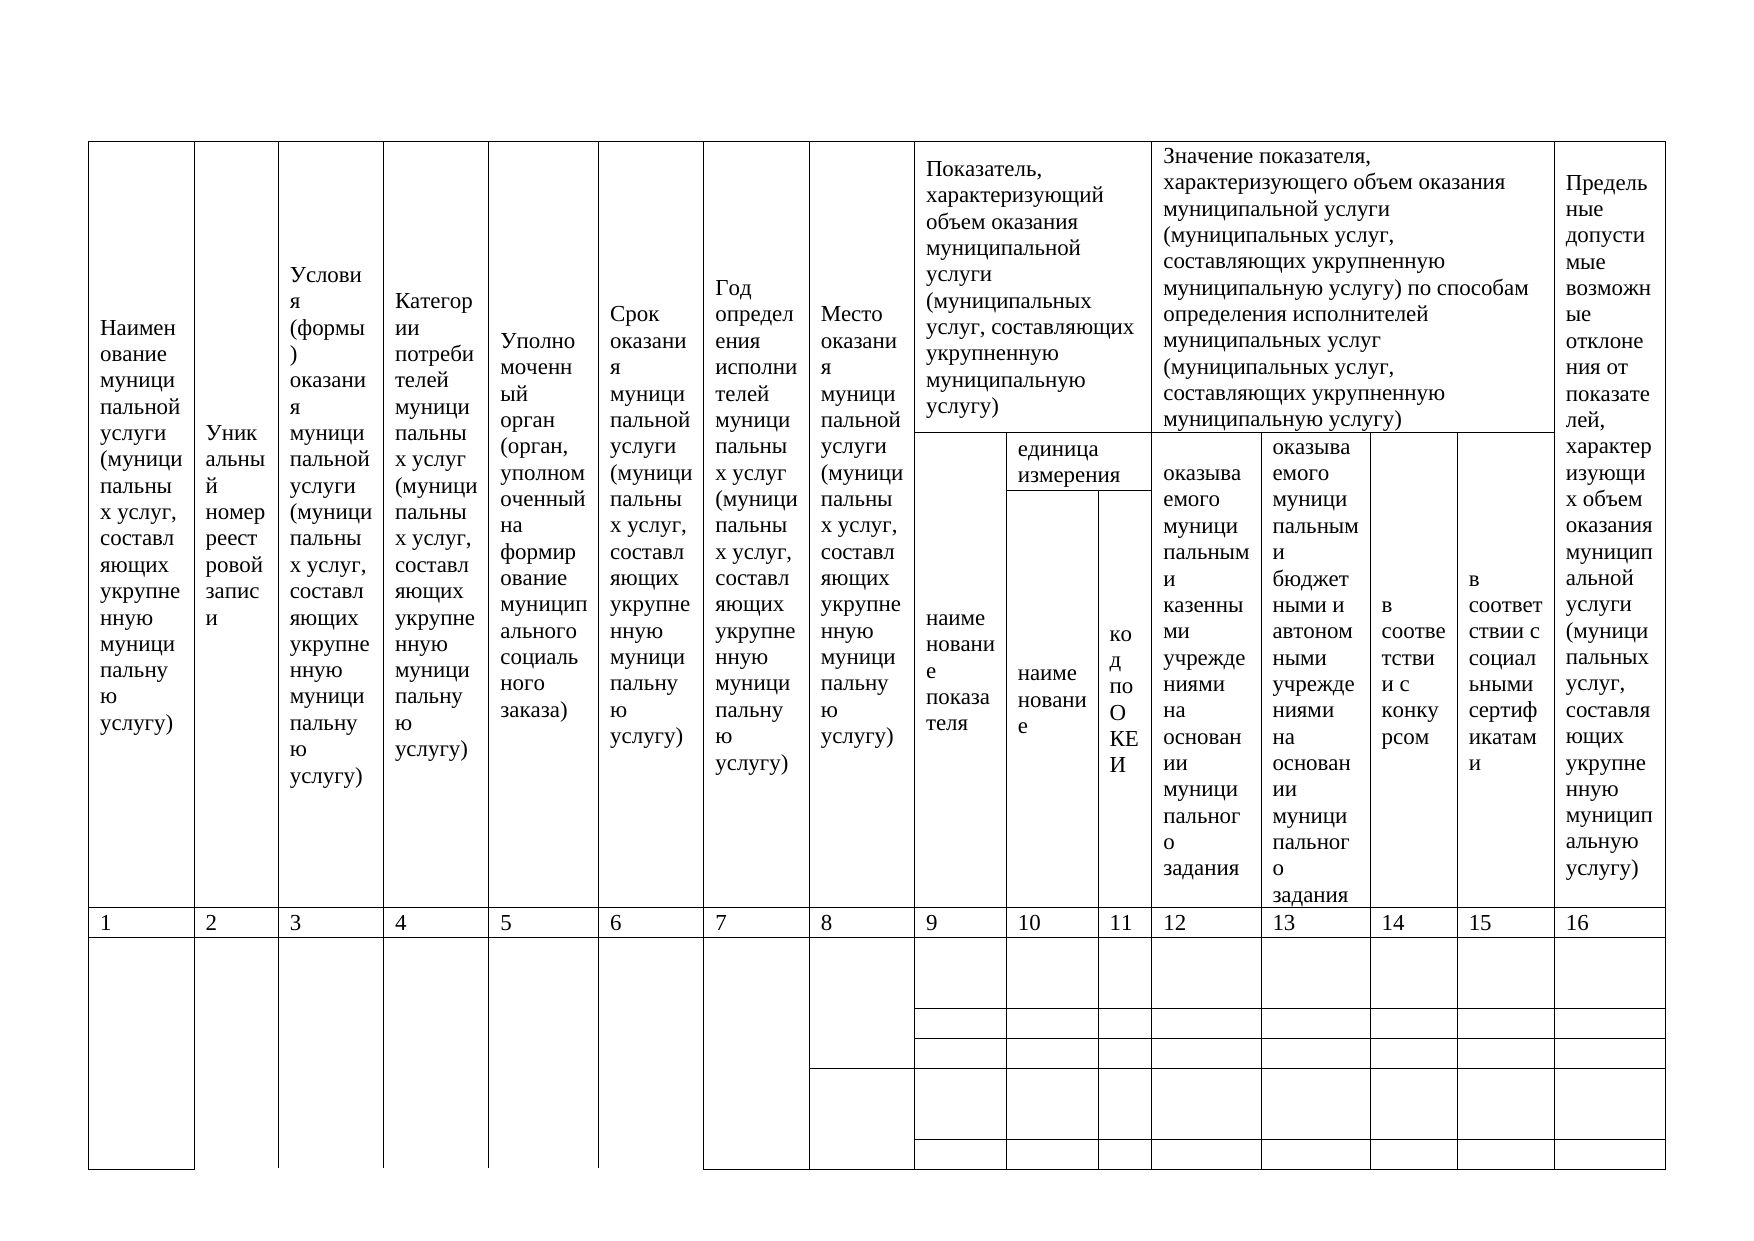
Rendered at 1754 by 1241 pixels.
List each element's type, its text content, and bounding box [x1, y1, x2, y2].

table_cell [1007, 1009, 1098, 1037]
table_cell [599, 938, 703, 1169]
table_cell [1371, 1009, 1457, 1037]
table_cell [1262, 1039, 1370, 1067]
table_cell 15 [1458, 908, 1554, 937]
table_cell 16 [1555, 908, 1665, 937]
table_cell [1458, 1039, 1554, 1067]
table_cell Уникальный номер реестровой записи [195, 142, 278, 907]
table_cell [1262, 1069, 1370, 1139]
table_cell 13 [1262, 908, 1370, 937]
table_cell 12 [1152, 908, 1261, 937]
table_cell 7 [704, 908, 809, 937]
table_cell 9 [915, 908, 1006, 937]
table_cell оказываемого муниципальными казенными учреждениями на основании муниципального задания [1152, 433, 1261, 907]
table_cell [1007, 938, 1098, 1007]
table_cell код по ОКЕИ [1099, 491, 1151, 907]
table_cell [89, 938, 194, 1169]
table_cell [810, 1069, 914, 1169]
table_cell [1007, 1069, 1098, 1139]
table_cell [1099, 1039, 1151, 1067]
table_cell Срок оказания муниципальной услуги (муниципальных услуг, составляющих укрупненную муниципальную услугу) [599, 142, 703, 907]
table_cell [278, 938, 383, 1169]
table_cell [1099, 938, 1151, 1007]
table_cell [915, 1009, 1006, 1037]
table_cell Предельные допустимые возможные отклонения от показателей, характеризующих объем оказания муниципальной услуги (муниципальных услуг, составляющих укрупненную муниципальную услугу) [1555, 142, 1665, 907]
table_cell Место оказания муниципальной услуги (муниципальных услуг, составляющих укрупненную муниципальную услугу) [810, 142, 914, 907]
table_cell Категории потребителей муниципальных услуг (муниципальных услуг, составляющих укрупненную муниципальную услугу) [384, 142, 488, 907]
table_cell наименование показателя [915, 433, 1006, 907]
table_cell [1152, 1069, 1261, 1139]
table_cell [1371, 1140, 1457, 1169]
table_cell [1099, 1140, 1151, 1169]
table_cell [1555, 1140, 1665, 1169]
table_cell 8 [810, 908, 914, 937]
table_cell [810, 938, 914, 1067]
table_cell [1007, 1140, 1098, 1169]
table_cell [1152, 1009, 1261, 1037]
table_cell 5 [489, 908, 598, 937]
table_cell Год определения исполнителей муниципальных услуг (муниципальных услуг, составляющих укрупненную муниципальную услугу) [704, 142, 809, 907]
table_cell [1152, 1140, 1261, 1169]
table_cell [915, 1039, 1006, 1067]
table_cell Значение показателя, характеризующего объем оказания муниципальной услуги (муниципальных услуг, составляющих укрупненную муниципальную услугу) по способам определения исполнителей муниципальных услуг (муниципальных услуг, составляющих укрупненную муниципальную услугу) [1152, 142, 1554, 432]
table_cell [1555, 938, 1665, 1007]
table_cell 3 [279, 908, 383, 937]
table_cell 4 [384, 908, 488, 937]
table_cell [1371, 1039, 1457, 1067]
table_cell 1 [89, 908, 194, 937]
table_cell [195, 938, 278, 1169]
table_cell единица измерения [1007, 433, 1151, 489]
table_cell в соответствии с социальными сертификатами [1458, 433, 1554, 907]
table_cell [489, 938, 599, 1169]
table_cell [1458, 1069, 1554, 1139]
table_cell [1099, 1069, 1151, 1139]
table_cell [915, 1069, 1006, 1139]
table_cell оказываемого муниципальными бюджетными и автономными учреждениями на основании муниципального задания [1262, 433, 1370, 907]
table_cell [1371, 1069, 1457, 1139]
table_cell [384, 938, 489, 1169]
table_cell 10 [1007, 908, 1098, 937]
table_cell [915, 938, 1006, 1007]
table_cell 14 [1371, 908, 1457, 937]
table_cell [915, 1140, 1006, 1169]
table_cell [1458, 1009, 1554, 1037]
table_cell в соответствии с конкурсом [1371, 433, 1457, 907]
table_cell 2 [195, 908, 278, 937]
table_cell [1458, 938, 1554, 1007]
table_cell 11 [1099, 908, 1151, 937]
table_cell Наименование муниципальной услуги (муниципальных услуг, составляющих укрупненную муниципальную услугу) [89, 142, 194, 907]
table_cell 6 [599, 908, 703, 937]
table_cell Условия (формы) оказания муниципальной услуги (муниципальных услуг, составляющих укрупненную муниципальную услугу) [279, 142, 383, 907]
table_cell [1099, 1009, 1151, 1037]
table_cell [1262, 938, 1370, 1007]
table_cell [1007, 1039, 1098, 1067]
table_cell [704, 938, 809, 1169]
table_cell Показатель, характеризующий объем оказания муниципальной услуги (муниципальных услуг, составляющих укрупненную муниципальную услугу) [915, 142, 1151, 432]
table_cell наименование [1007, 491, 1098, 907]
table_cell [1262, 1009, 1370, 1037]
table_cell [1555, 1009, 1665, 1037]
table_cell [1555, 1039, 1665, 1067]
table_cell Уполномоченный орган (орган, уполномоченный на формирование муниципального социального заказа) [489, 142, 598, 907]
table_cell [1458, 1140, 1554, 1169]
table_cell [1555, 1069, 1665, 1139]
table_cell [1152, 1039, 1261, 1067]
table_cell [1152, 938, 1261, 1007]
table_cell [1262, 1140, 1370, 1169]
table_cell [1371, 938, 1457, 1007]
